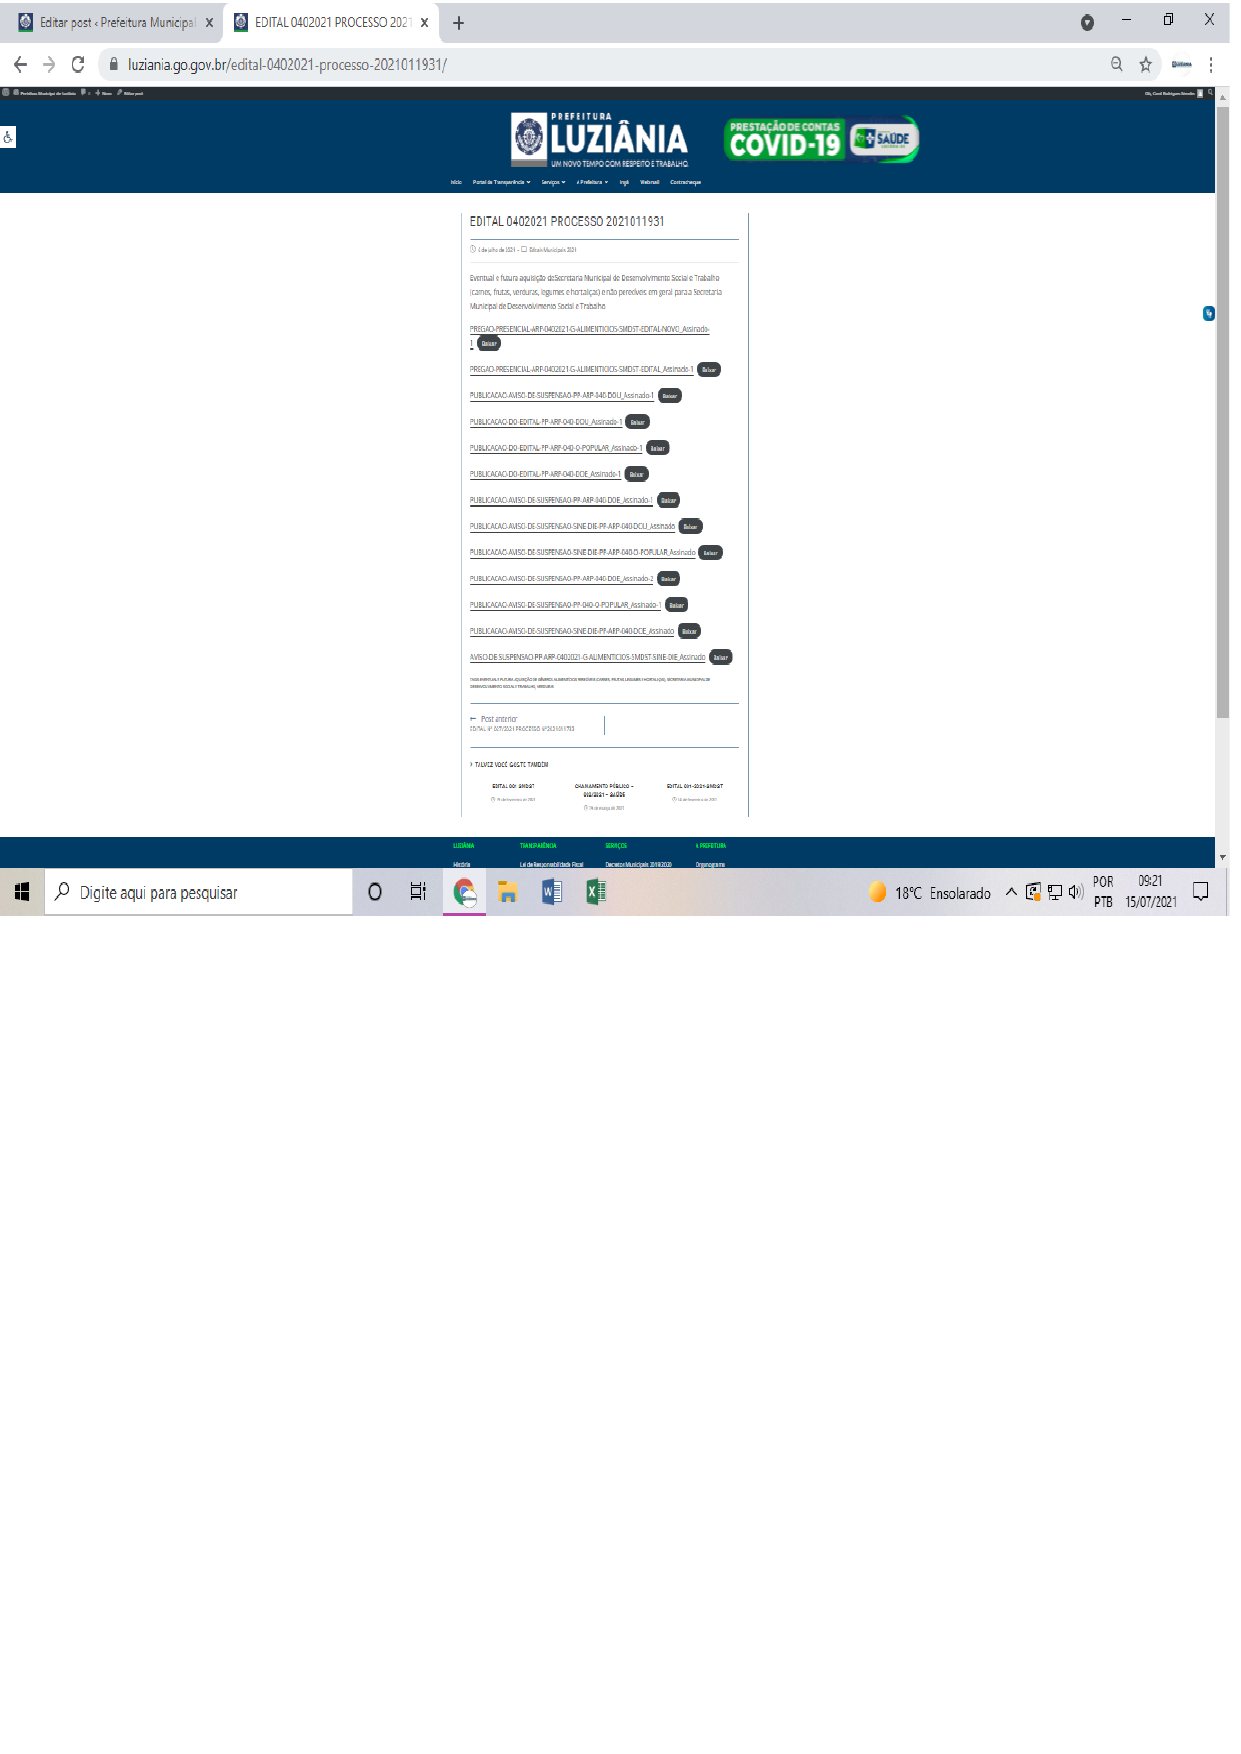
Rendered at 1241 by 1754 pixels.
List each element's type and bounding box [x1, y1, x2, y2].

picture [0, 3, 1230, 916]
